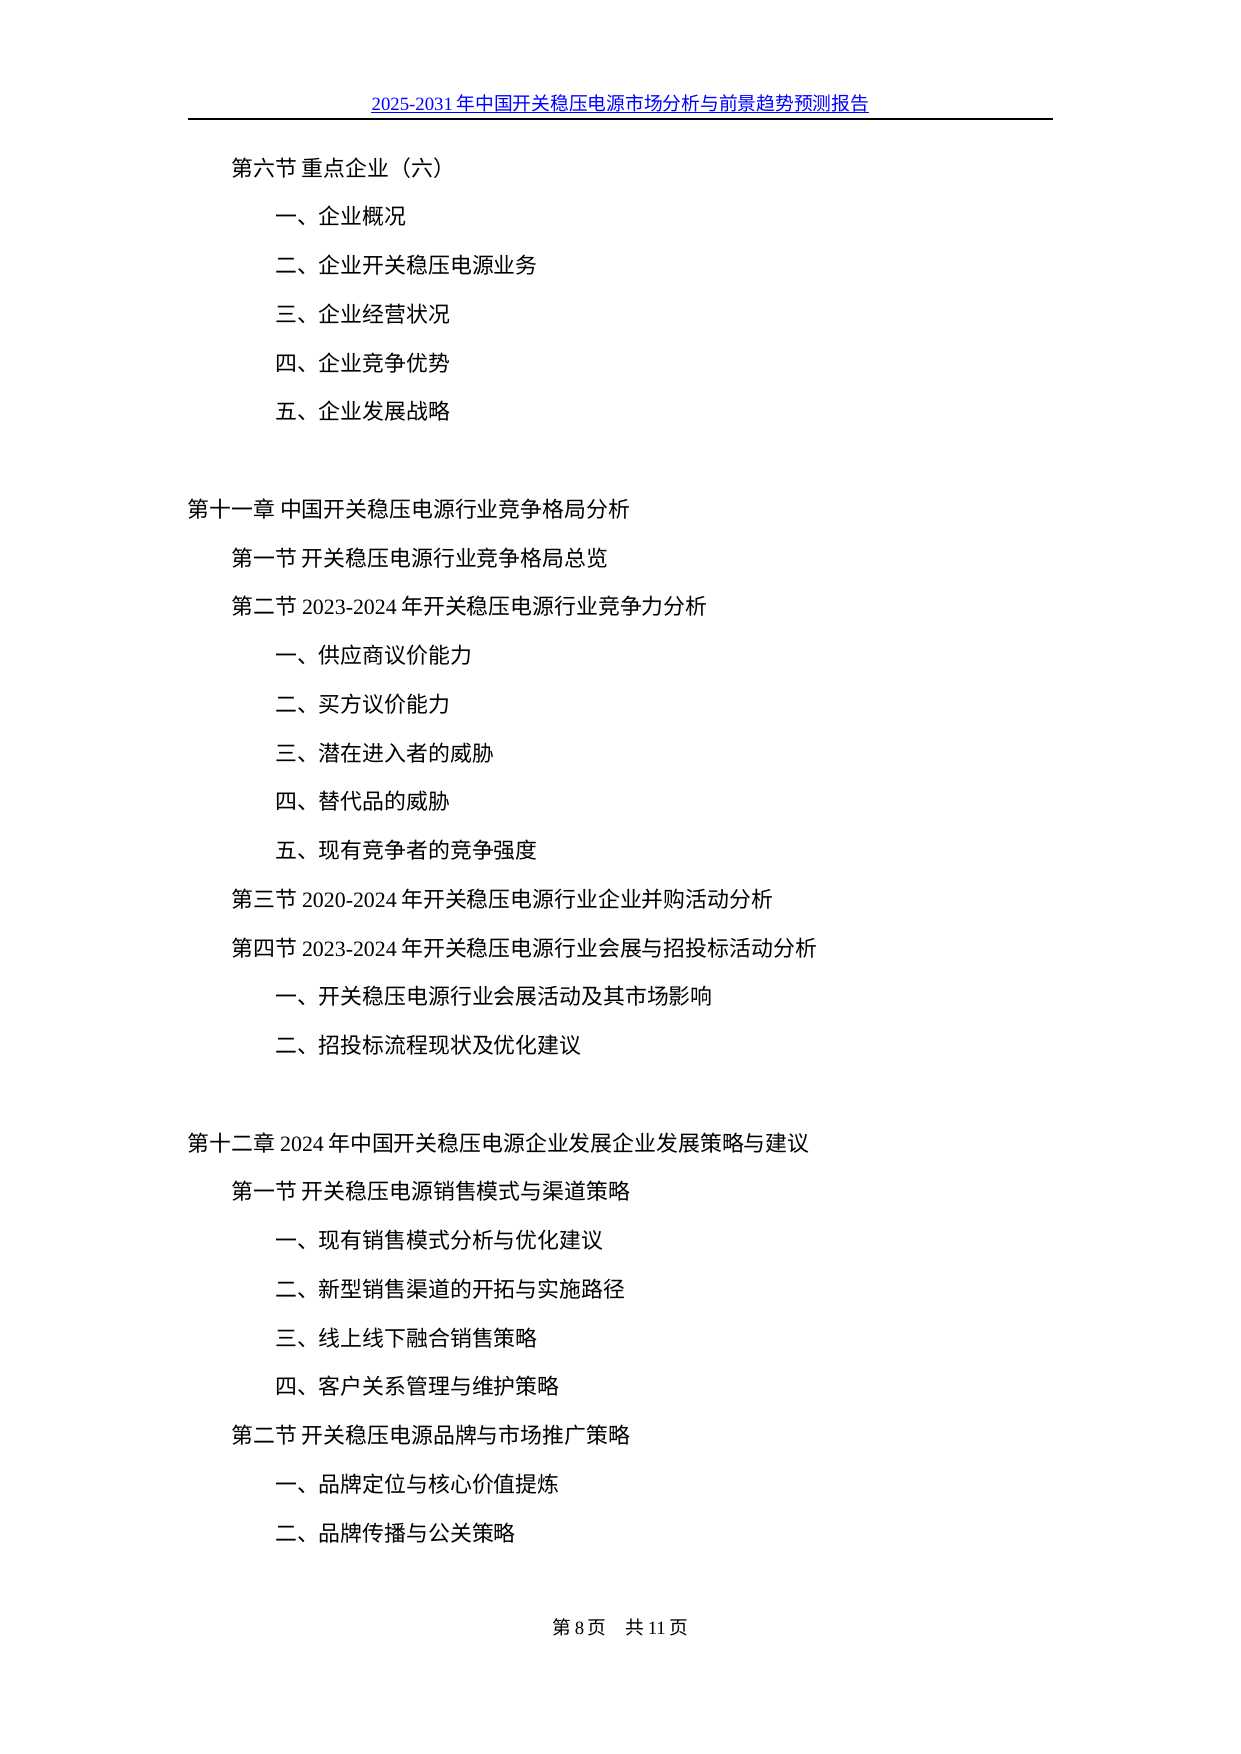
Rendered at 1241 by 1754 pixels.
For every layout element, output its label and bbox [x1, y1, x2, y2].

text [187, 150, 1053, 1548]
